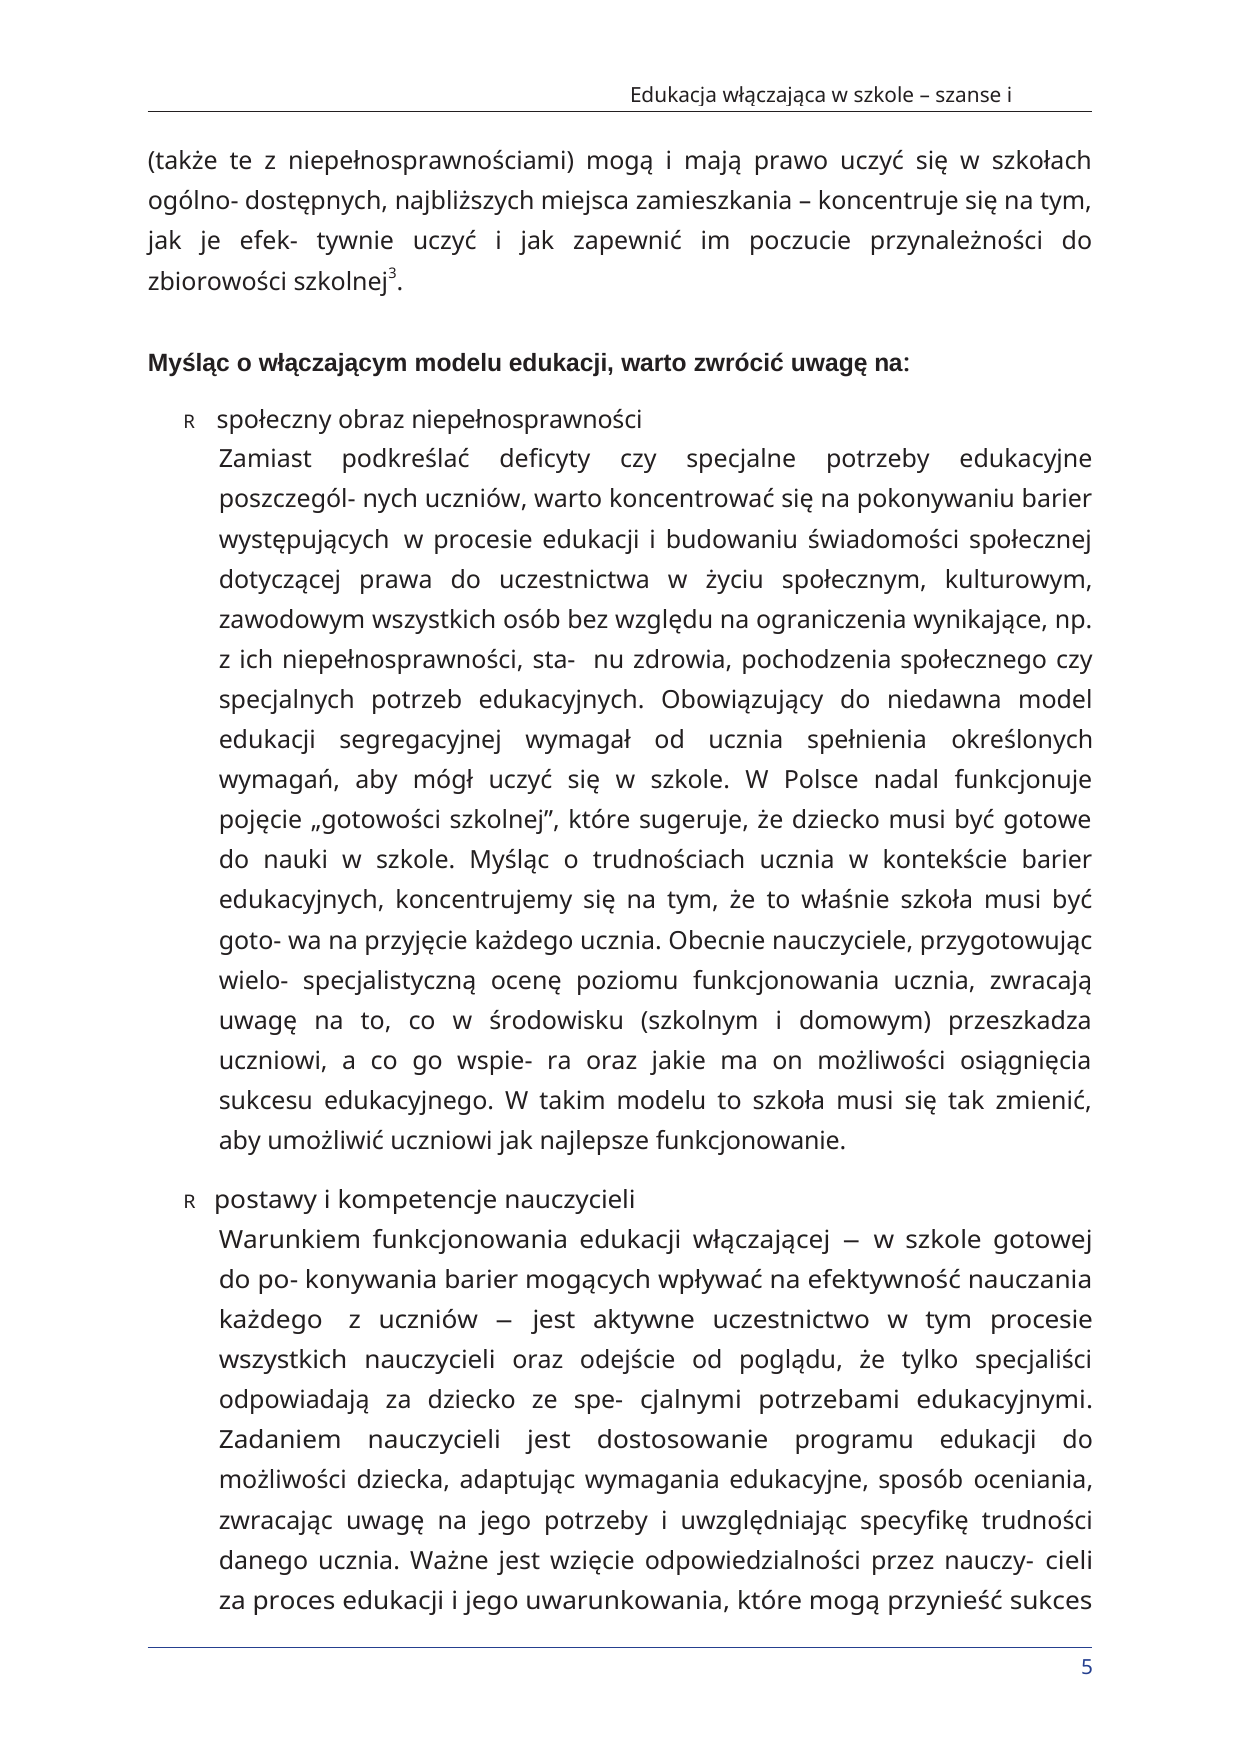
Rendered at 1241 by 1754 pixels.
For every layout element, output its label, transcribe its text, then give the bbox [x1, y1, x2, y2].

text Zamiast podkreślać deficyty czy specjalne potrzeby edukacyjne poszczegól- nych uczniów, warto koncentrować się na pokonywaniu barier występujących w procesie edukacji i budowaniu świadomości społecznej dotyczącej prawa do uczestnictwa w życiu społecznym, kulturowym, zawodowym wszystkich osób bez względu na ograniczenia wynikające, np. z ich niepełnosprawności, sta- nu zdrowia, pochodzenia społecznego czy specjalnych potrzeb edukacyjnych. Obowiązujący do niedawna model edukacji segregacyjnej wymagał od ucznia spełnienia określonych wymagań, aby mógł uczyć się w szkole. W Polsce nadal funkcjonuje pojęcie „gotowości szkolnej”, które sugeruje, że dziecko musi być gotowe do nauki w szkole. Myśląc o trudnościach ucznia w kontekście barier edukacyjnych, koncentrujemy się na tym, że to właśnie szkoła musi być goto- wa na przyjęcie każdego ucznia. Obecnie nauczyciele, przygotowując wielo- specjalistyczną ocenę poziomu funkcjonowania ucznia, zwracają uwagę na to, co w środowisku (szkolnym i domowym) przeszkadza uczniowi, a co go wspie- ra oraz jakie ma on możliwości osiągnięcia sukcesu edukacyjnego. W takim modelu to szkoła musi się tak zmienić, aby umożliwić uczniowi jak najlepsze funkcjonowanie. [218, 441, 1093, 1157]
text R społeczny obraz niepełnosprawności [183, 402, 1107, 436]
text (także te z niepełnosprawnościami) mogą i mają prawo uczyć się w szkołach ogólno- dostępnych, najbliższych miejsca zamieszkania – koncentruje się na tym, jak je efek- tywnie uczyć i jak zapewnić im poczucie przynależności do zbiorowości szkolnej3. [148, 143, 1093, 297]
text R postawy i kompetencje nauczycieli [183, 1182, 1107, 1216]
text Myśląc o włączającym modelu edukacji, warto zwrócić uwagę na: [148, 344, 1107, 378]
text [218, 1222, 1093, 1617]
